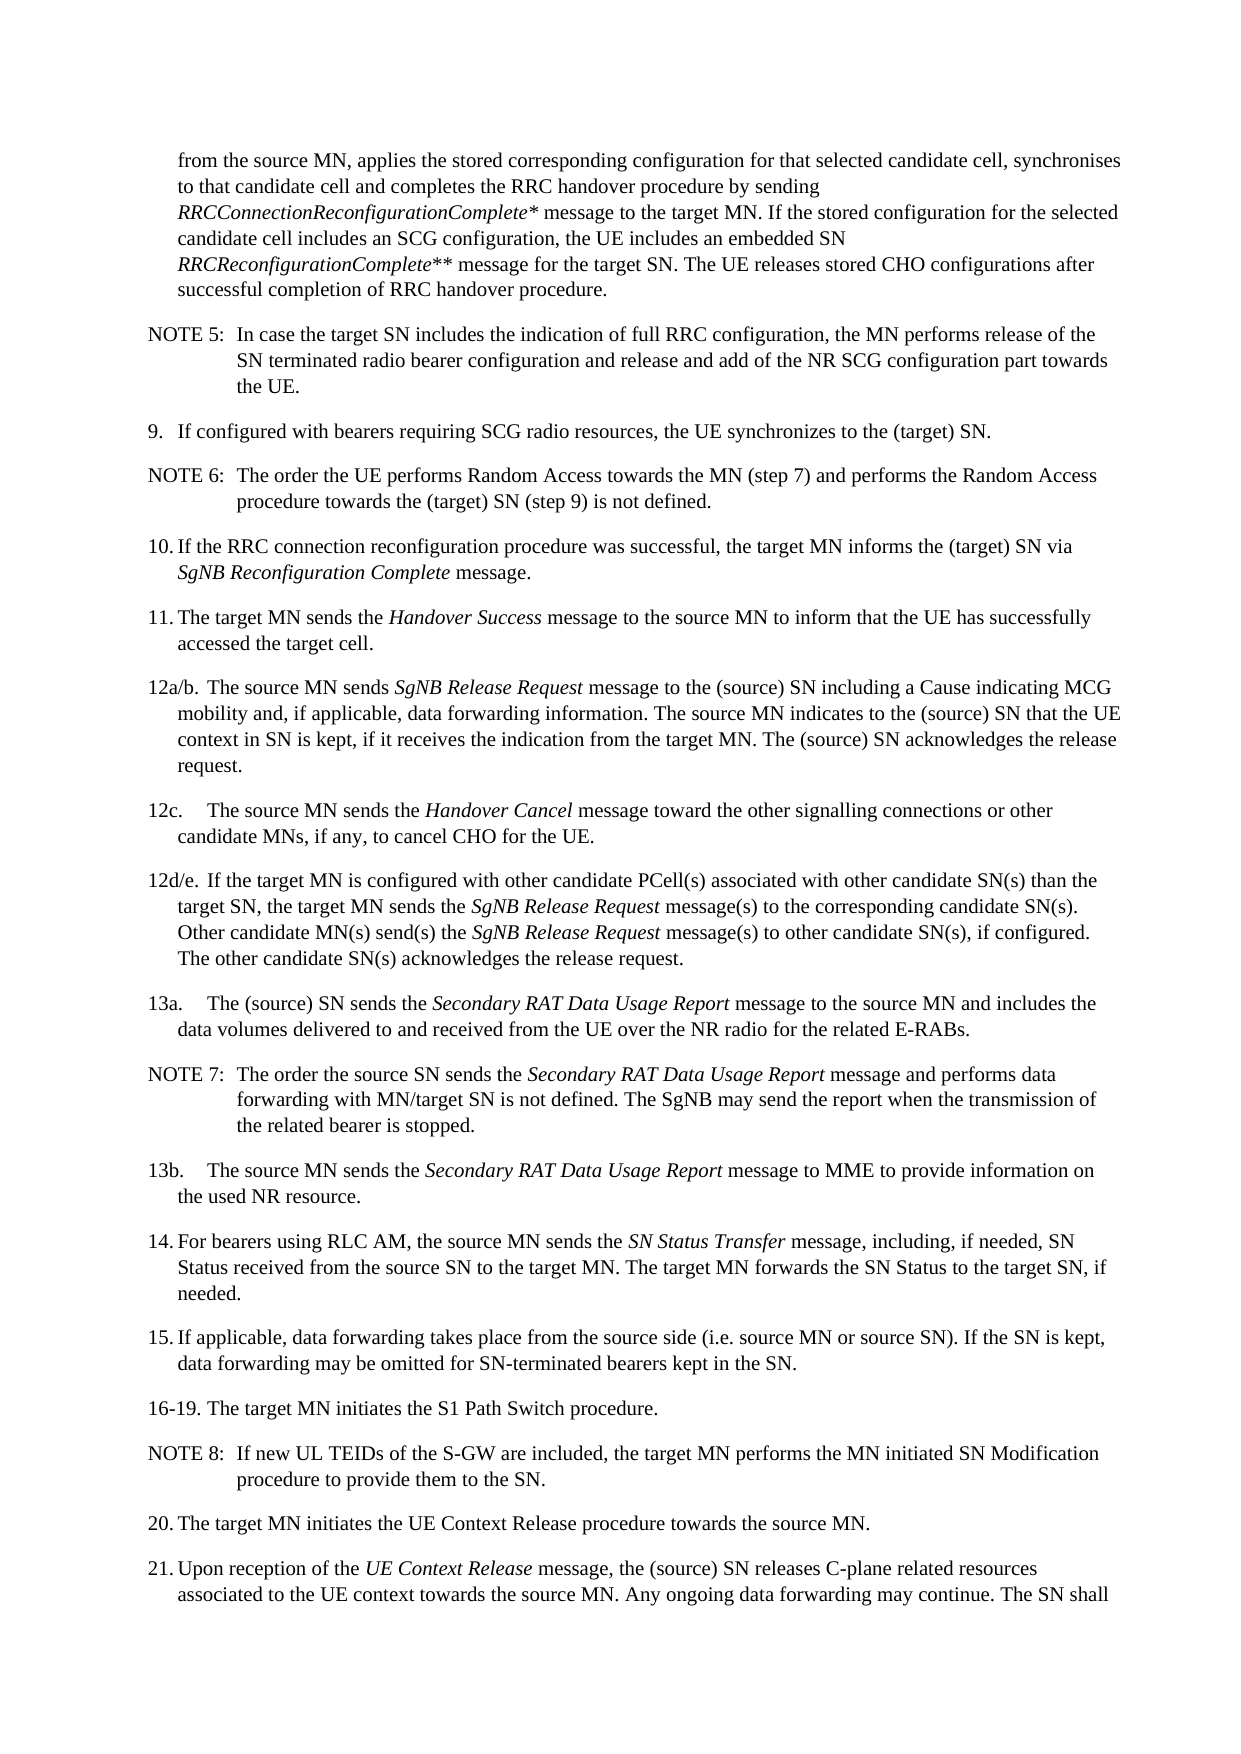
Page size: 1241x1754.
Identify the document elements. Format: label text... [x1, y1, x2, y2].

text 16-19. The target MN initiates the S1 Path Switch procedure. [148, 1396, 1122, 1420]
text 12d/e. If the target MN is configured with other candidate PCell(s) associated with other candidate SN(s) than the target SN, the target MN sends the SgNB Release Request message(s) to the corresponding candidate SN(s). Other candidate MN(s) send(s) the SgNB Release Request message(s) to other candidate SN(s), if configured. The other candidate SN(s) acknowledges the release request. [148, 868, 1122, 970]
text 13a. The (source) SN sends the Secondary RAT Data Usage Report message to the source MN and includes the data volumes delivered to and received from the UE over the NR radio for the related E-RABs. [148, 991, 1122, 1041]
text 11. The target MN sends the Handover Success message to the source MN to inform that the UE has successfully accessed the target cell. [148, 604, 1122, 654]
text 13b. The source MN sends the Secondary RAT Data Usage Report message to MME to provide information on the used NR resource. [148, 1158, 1122, 1208]
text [148, 148, 1122, 301]
text 12c. The source MN sends the Handover Cancel message toward the other signalling connections or other candidate MNs, if any, to cancel CHO for the UE. [148, 798, 1122, 848]
text NOTE 5: In case the target SN includes the indication of full RRC configuration, the MN performs release of the SN terminated radio bearer configuration and release and add of the NR SCG configuration part towards the UE. [148, 322, 1122, 398]
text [148, 1556, 1122, 1606]
text NOTE 6: The order the UE performs Random Access towards the MN (step 7) and performs the Random Access procedure towards the (target) SN (step 9) is not defined. [148, 463, 1122, 513]
text 10. If the RRC connection reconfiguration procedure was successful, the target MN informs the (target) SN via SgNB Reconfiguration Complete message. [148, 534, 1122, 584]
text 12a/b. The source MN sends SgNB Release Request message to the (source) SN including a Cause indicating MCG mobility and, if applicable, data forwarding information. The source MN indicates to the (source) SN that the UE context in SN is kept, if it receives the indication from the target MN. The (source) SN acknowledges the release request. [148, 675, 1122, 777]
text 15. If applicable, data forwarding takes place from the source side (i.e. source MN or source SN). If the SN is kept, data forwarding may be omitted for SN-terminated bearers kept in the SN. [148, 1325, 1122, 1375]
text 9. If configured with bearers requiring SCG radio resources, the UE synchronizes to the (target) SN. [148, 419, 1122, 443]
text 20. The target MN initiates the UE Context Release procedure towards the source MN. [148, 1511, 1122, 1535]
text NOTE 7: The order the source SN sends the Secondary RAT Data Usage Report message and performs data forwarding with MN/target SN is not defined. The SgNB may send the report when the transmission of the related bearer is stopped. [148, 1061, 1122, 1137]
text 14. For bearers using RLC AM, the source MN sends the SN Status Transfer message, including, if needed, SN Status received from the source SN to the target MN. The target MN forwards the SN Status to the target SN, if needed. [148, 1229, 1122, 1304]
text NOTE 8: If new UL TEIDs of the S-GW are included, the target MN performs the MN initiated SN Modification procedure to provide them to the SN. [148, 1441, 1122, 1491]
